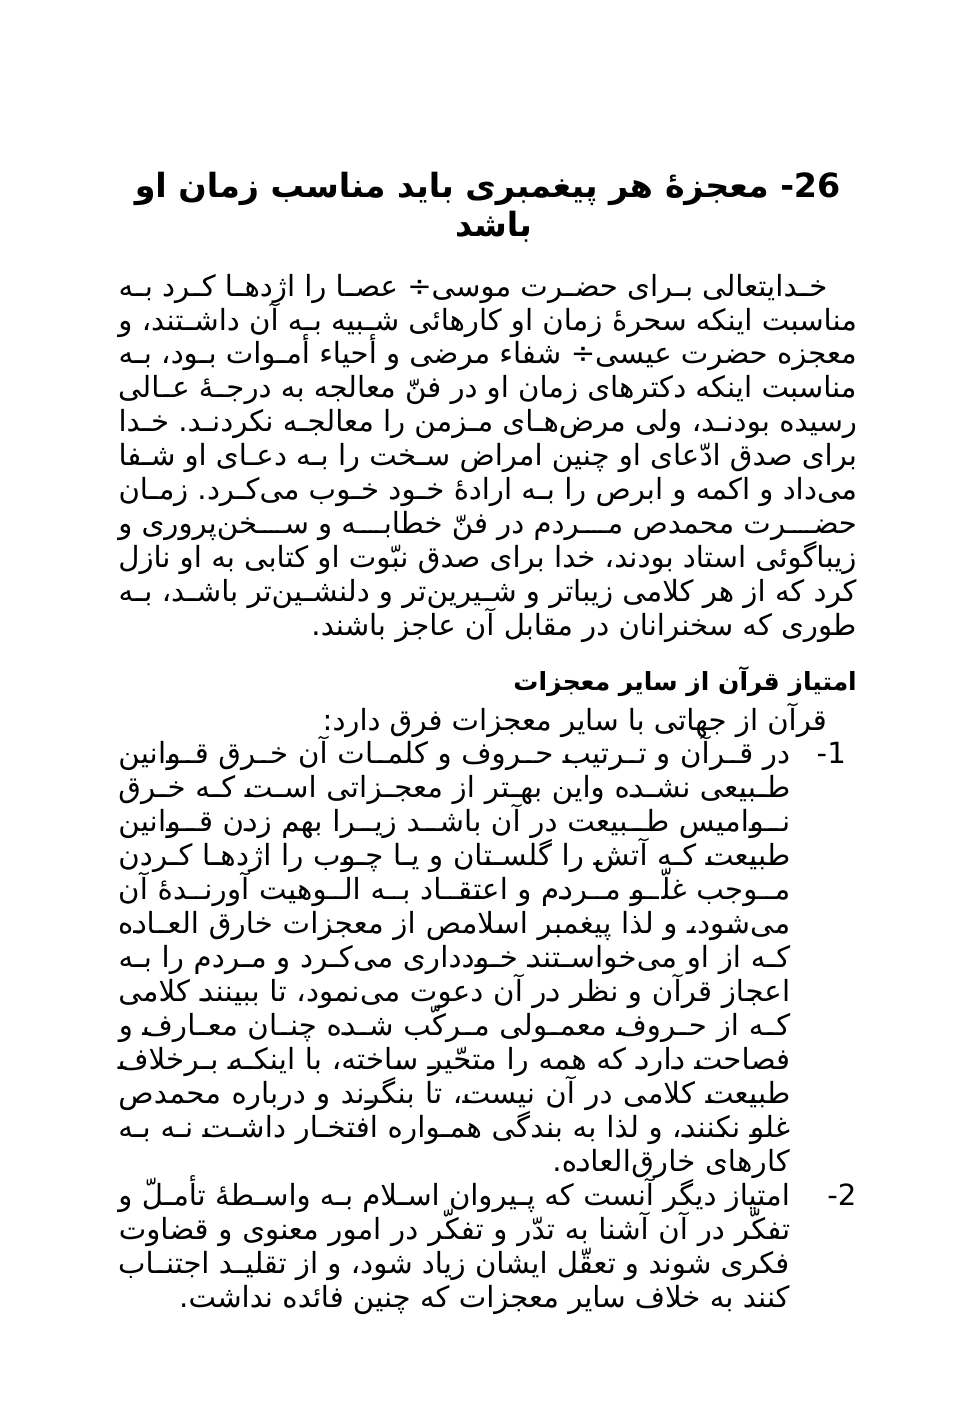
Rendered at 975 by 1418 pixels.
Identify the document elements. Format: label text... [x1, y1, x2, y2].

text امتیاز قرآن از سایر معجزات [118, 667, 857, 697]
text 26- معجزۀ هر پیغمبری باید مناسب زمان او باشد [118, 166, 857, 244]
list امتیاز دیگر آنست که پیروان اسلام به واسطۀ تأملّ و تفکّر در آن آشنا به تدّر و تفکّر در امور معنوی و قضاوت فکری شوند و تعقّل ایشان زیاد شود، و از تقلید اجتناب کنند به خلاف سایر معجزات که چنین فائده نداشت. [118, 1178, 827, 1314]
text قرآن از جهاتی با سایر معجزات فرق دارد: [118, 703, 857, 737]
text خدایتعالی برای حضرت موسی÷ عصا را اژدها کرد به مناسبت اینکه سحرۀ زمان او کارهائی شبیه به آن داشتند، و معجزه حضرت عیسی÷ شفاء مرضی و أحیاء أموات بود، به مناسبت اینکه دکترهای زمان او در فنّ معالجه به درجۀ عالی رسیده بودند، ولی مرض‌های مزمن را معالجه نکردند. خدا برای صدق ادّعای او چنین امراض سخت را به دعای او شفا می‌داد و اکمه و ابرص را به ارادۀ خود خوب می‌کرد. زمان حضرت محمدص مردم در فنّ خطابه و سخن‌پروری و زیباگوئی استاد بودند، خدا برای صدق نبّوت او کتابی به او نازل کرد که از هر کلامی زیباتر و شیرین‌تر و دلنشین‌تر باشد، به طوری که سخنرانان در مقابل آن عاجز باشند. [118, 269, 857, 642]
list در قرآن و ترتیب حروف و کلمات آن خرق قوانین طبیعی نشده واین بهتر از معجزاتی است که خرق نوامیس طبیعت در آن باشد زیرا بهم زدن قوانین طبیعت که آتش را گلستان و یا چوب را اژدها کردن موجب غلّو مردم و اعتقاد به الوهیت آورندۀ آن می‌شود، و لذا پیغمبر اسلامص از معجزات خارق العاده که از او می‌خواستند خودداری می‌کرد و مردم را به اعجاز قرآن و نظر در آن دعوت می‌نمود، تا ببینند کلامی که از حروف معمولی مرکّب شده چنان معارف و فصاحت دارد که همه را متحّیر ساخته، با اینکه برخلاف طبیعت کلامی در آن نیست، تا بنگرند و درباره محمدص غلو نکنند، و لذا به بندگی همواره افتخار داشت نه به کارهای خارق‌العاده. [118, 737, 827, 1178]
